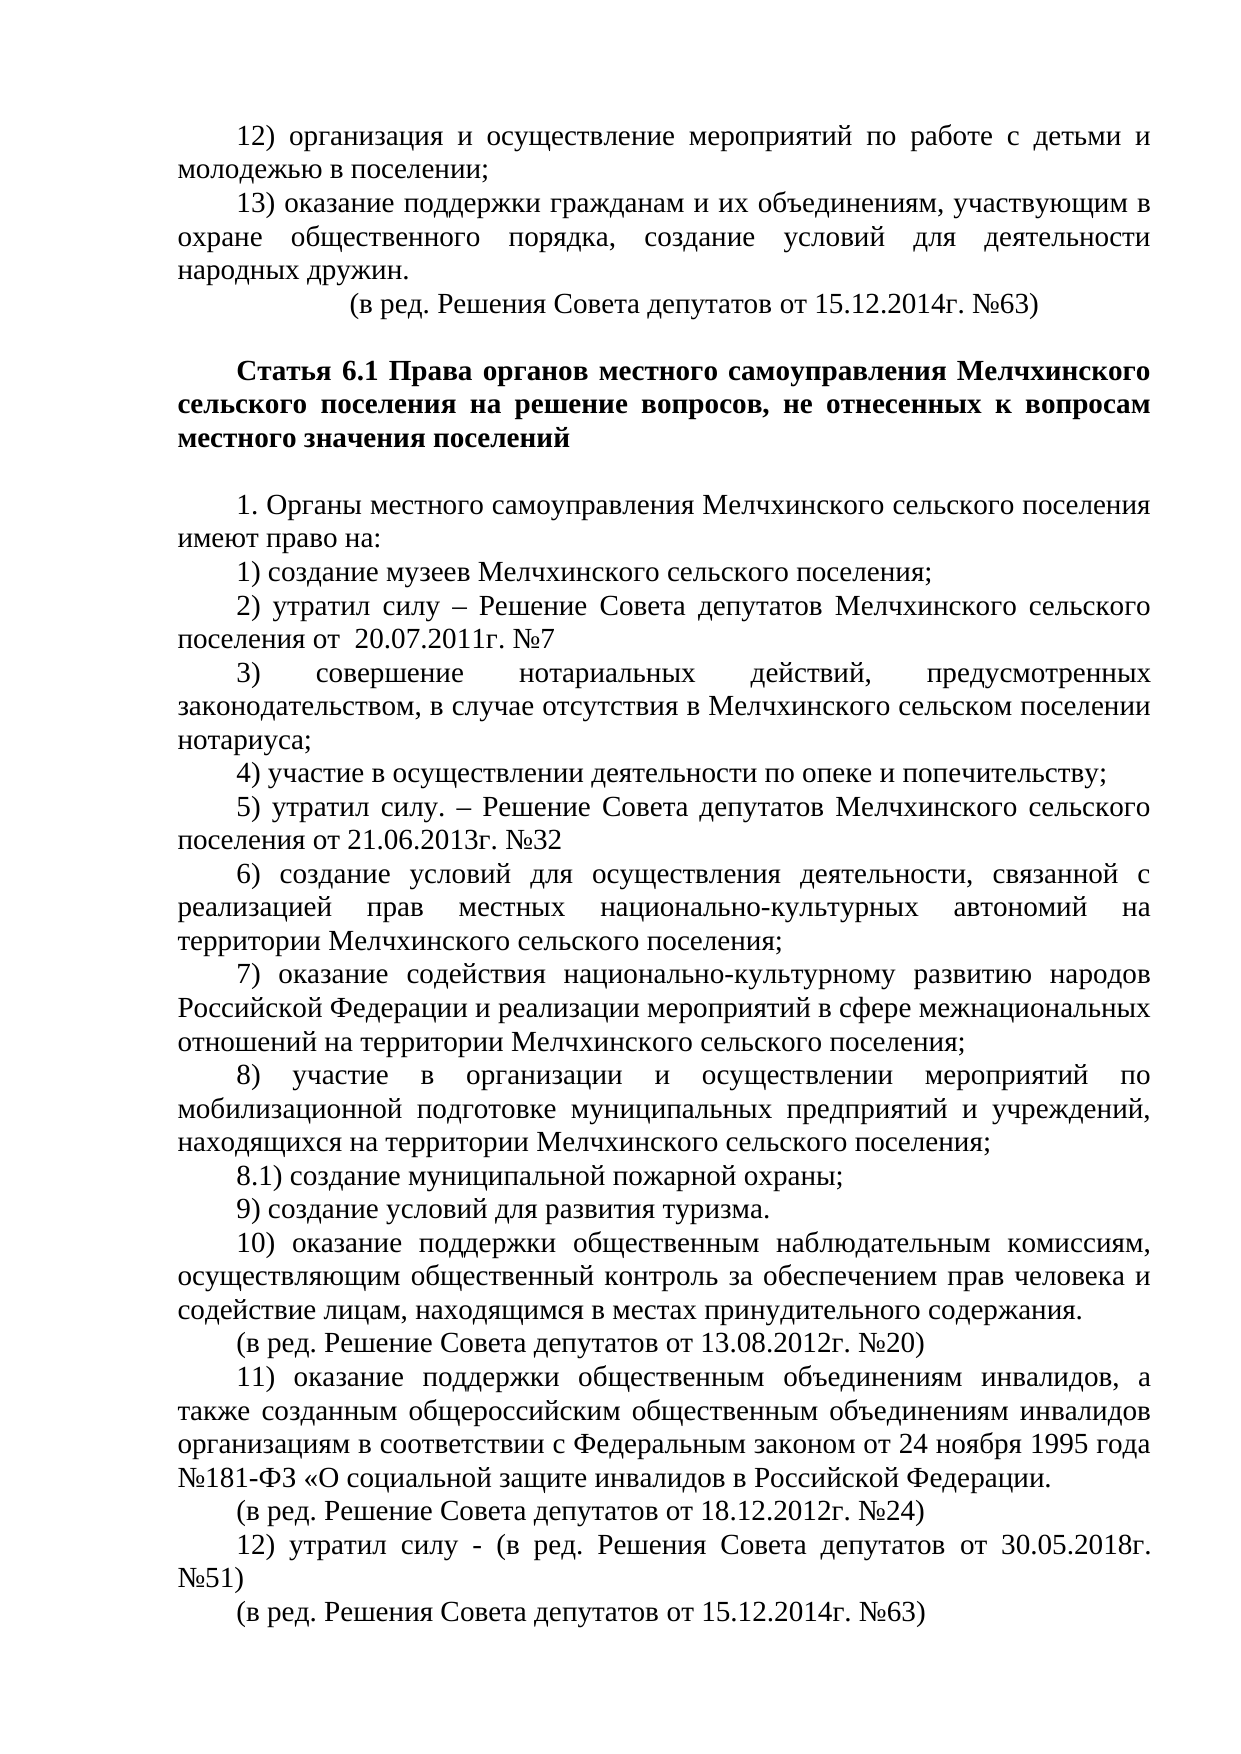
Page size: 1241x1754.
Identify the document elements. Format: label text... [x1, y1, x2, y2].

text 4) участие в осуществлении деятельности по опеке и попечительству; [177, 755, 1152, 789]
text (в ред. Решения Совета депутатов от 15.12.2014г. №63) [177, 1594, 1152, 1627]
text (в ред. Решение Совета депутатов от 18.12.2012г. №24) [177, 1493, 1152, 1527]
text (в ред. Решения Совета депутатов от 15.12.2014г. №63) [177, 286, 1152, 319]
text 2) утратил силу – Решение Совета депутатов Мелчхинского сельского поселения от 20.07.2011г. №7 [177, 588, 1152, 655]
text 13) оказание поддержки гражданам и их объединениям, участвующим в охране общественного порядка, создание условий для деятельности народных дружин. [177, 185, 1152, 286]
text 1) создание музеев Мелчхинского сельского поселения; [177, 554, 1152, 588]
text 12) утратил силу - (в ред. Решения Совета депутатов от 30.05.2018г. №51) [177, 1527, 1152, 1594]
text 10) оказание поддержки общественным наблюдательным комиссиям, осуществляющим общественный контроль за обеспечением прав человека и содействие лицам, находящимся в местах принудительного содержания. [177, 1225, 1152, 1326]
text 8) участие в организации и осуществлении мероприятий по мобилизационной подготовке муниципальных предприятий и учреждений, находящихся на территории Мелчхинского сельского поселения; [177, 1057, 1152, 1158]
text 6) создание условий для осуществления деятельности, связанной с реализацией прав местных национально-культурных автономий на территории Мелчхинского сельского поселения; [177, 856, 1152, 957]
text 12) организация и осуществление мероприятий по работе с детьми и молодежью в поселении; [177, 118, 1152, 185]
text 9) создание условий для развития туризма. [177, 1191, 1152, 1225]
text 3) совершение нотариальных действий, предусмотренных законодательством, в случае отсутствия в Мелчхинского сельском поселении нотариуса; [177, 655, 1152, 755]
text 5) утратил силу. – Решение Совета депутатов Мелчхинского сельского поселения от 21.06.2013г. №32 [177, 789, 1152, 856]
text 8.1) создание муниципальной пожарной охраны; [177, 1158, 1152, 1191]
text Статья 6.1 Права органов местного самоуправления Мелчхинского сельского поселения на решение вопросов, не отнесенных к вопросам местного значения поселений [177, 353, 1152, 453]
text (в ред. Решение Совета депутатов от 13.08.2012г. №20) [177, 1326, 1152, 1359]
text 1. Органы местного самоуправления Мелчхинского сельского поселения имеют право на: [177, 487, 1152, 554]
text 7) оказание содействия национально-культурному развитию народов Российской Федерации и реализации мероприятий в сфере межнациональных отношений на территории Мелчхинского сельского поселения; [177, 957, 1152, 1057]
text 11) оказание поддержки общественным объединениям инвалидов, а также созданным общероссийским общественным объединениям инвалидов организациям в соответствии с Федеральным законом от 24 ноября 1995 года №181-ФЗ «О социальной защите инвалидов в Российской Федерации. [177, 1359, 1152, 1493]
